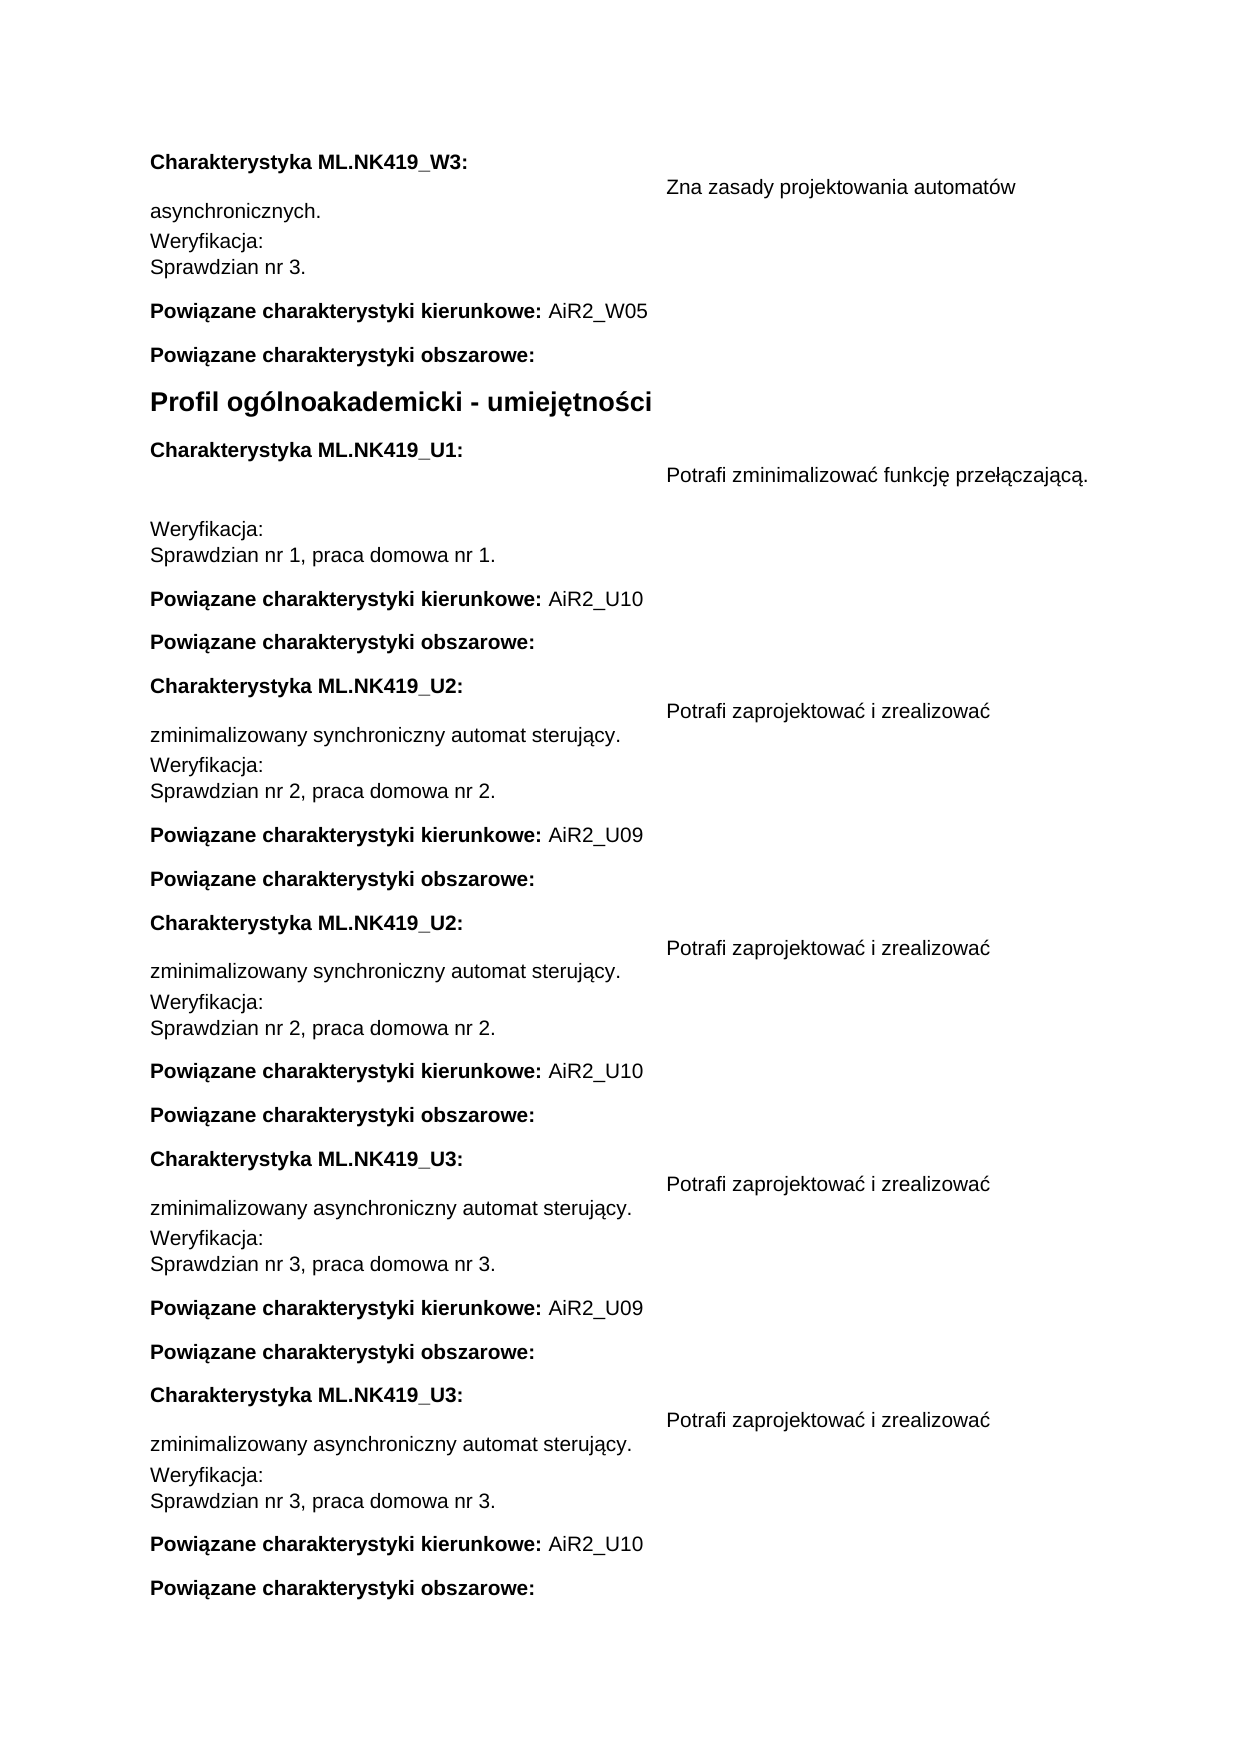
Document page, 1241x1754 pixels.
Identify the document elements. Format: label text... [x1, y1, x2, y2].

text Sprawdzian nr 1, praca domowa nr 1. [150, 543, 1090, 567]
text Powiązane charakterystyki obszarowe: [150, 343, 1090, 367]
text Powiązane charakterystyki kierunkowe: AiR2_W05 [150, 299, 1090, 323]
text Charakterystyka ML.NK419_U2: [150, 910, 1090, 934]
text Weryfikacja: [150, 1226, 1090, 1250]
text Potrafi zaprojektować i zrealizować zminimalizowany synchroniczny automat sterujący. [150, 699, 1090, 747]
text Potrafi zminimalizować funkcję przełączającą. [150, 462, 1090, 510]
text Sprawdzian nr 2, praca domowa nr 2. [150, 779, 1090, 803]
text Weryfikacja: [150, 989, 1090, 1013]
text Weryfikacja: [150, 517, 1090, 541]
text Charakterystyka ML.NK419_U2: [150, 674, 1090, 698]
text Charakterystyka ML.NK419_U3: [150, 1147, 1090, 1171]
text Weryfikacja: [150, 753, 1090, 777]
text Potrafi zaprojektować i zrealizować zminimalizowany asynchroniczny automat sterujący. [150, 1408, 1090, 1456]
text Powiązane charakterystyki kierunkowe: AiR2_U10 [150, 1532, 1090, 1556]
text Powiązane charakterystyki obszarowe: [150, 867, 1090, 891]
text Sprawdzian nr 3, praca domowa nr 3. [150, 1488, 1090, 1512]
text Potrafi zaprojektować i zrealizować zminimalizowany synchroniczny automat sterujący. [150, 935, 1090, 983]
text Powiązane charakterystyki obszarowe: [150, 630, 1090, 654]
text Powiązane charakterystyki obszarowe: [150, 1576, 1090, 1600]
text Charakterystyka ML.NK419_U1: [150, 437, 1090, 461]
text Sprawdzian nr 3, praca domowa nr 3. [150, 1252, 1090, 1276]
subtitle Profil ogólnoakademicki - umiejętności [150, 386, 1090, 418]
text Weryfikacja: [150, 229, 1090, 253]
text Zna zasady projektowania automatów asynchronicznych. [150, 175, 1090, 223]
text Powiązane charakterystyki obszarowe: [150, 1339, 1090, 1363]
text Powiązane charakterystyki kierunkowe: AiR2_U09 [150, 1296, 1090, 1320]
text Potrafi zaprojektować i zrealizować zminimalizowany asynchroniczny automat sterujący. [150, 1172, 1090, 1220]
text Powiązane charakterystyki kierunkowe: AiR2_U10 [150, 586, 1090, 610]
text Charakterystyka ML.NK419_U3: [150, 1383, 1090, 1407]
text Weryfikacja: [150, 1462, 1090, 1486]
text Sprawdzian nr 2, praca domowa nr 2. [150, 1016, 1090, 1039]
text Powiązane charakterystyki obszarowe: [150, 1103, 1090, 1127]
text Powiązane charakterystyki kierunkowe: AiR2_U09 [150, 823, 1090, 847]
text Powiązane charakterystyki kierunkowe: AiR2_U10 [150, 1059, 1090, 1083]
text Charakterystyka ML.NK419_W3: [150, 150, 1090, 174]
text Sprawdzian nr 3. [150, 255, 1090, 279]
